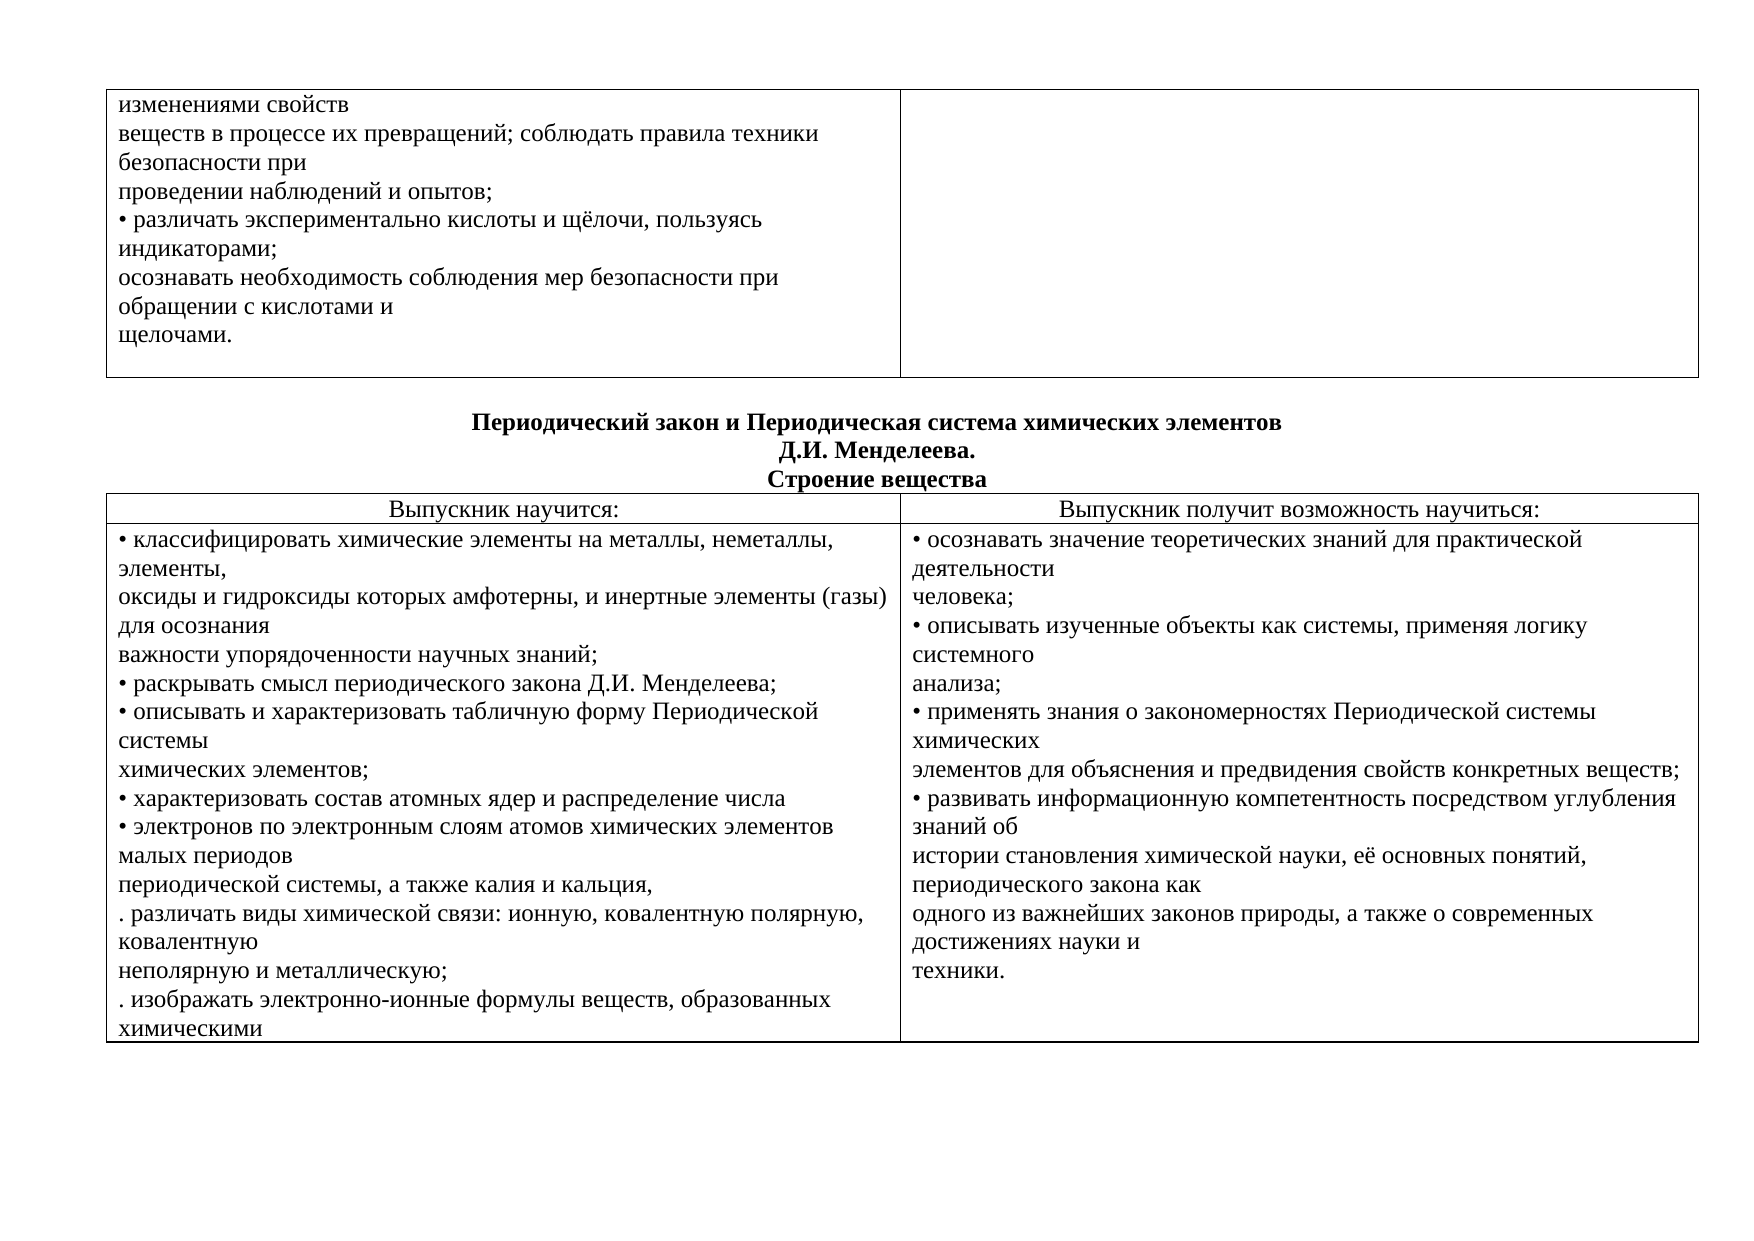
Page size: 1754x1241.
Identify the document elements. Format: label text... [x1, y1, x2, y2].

text Д.И. Менделеева. [118, 436, 1636, 464]
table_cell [901, 524, 1698, 1041]
table_header Выпускник получит возможность научиться: [901, 494, 1698, 523]
text Строение вещества [118, 464, 1636, 493]
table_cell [901, 90, 1698, 377]
text Периодический закон и Периодическая система химических элементов [118, 407, 1636, 436]
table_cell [107, 524, 900, 1041]
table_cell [107, 90, 900, 377]
table_header Выпускник научится: [107, 494, 900, 523]
